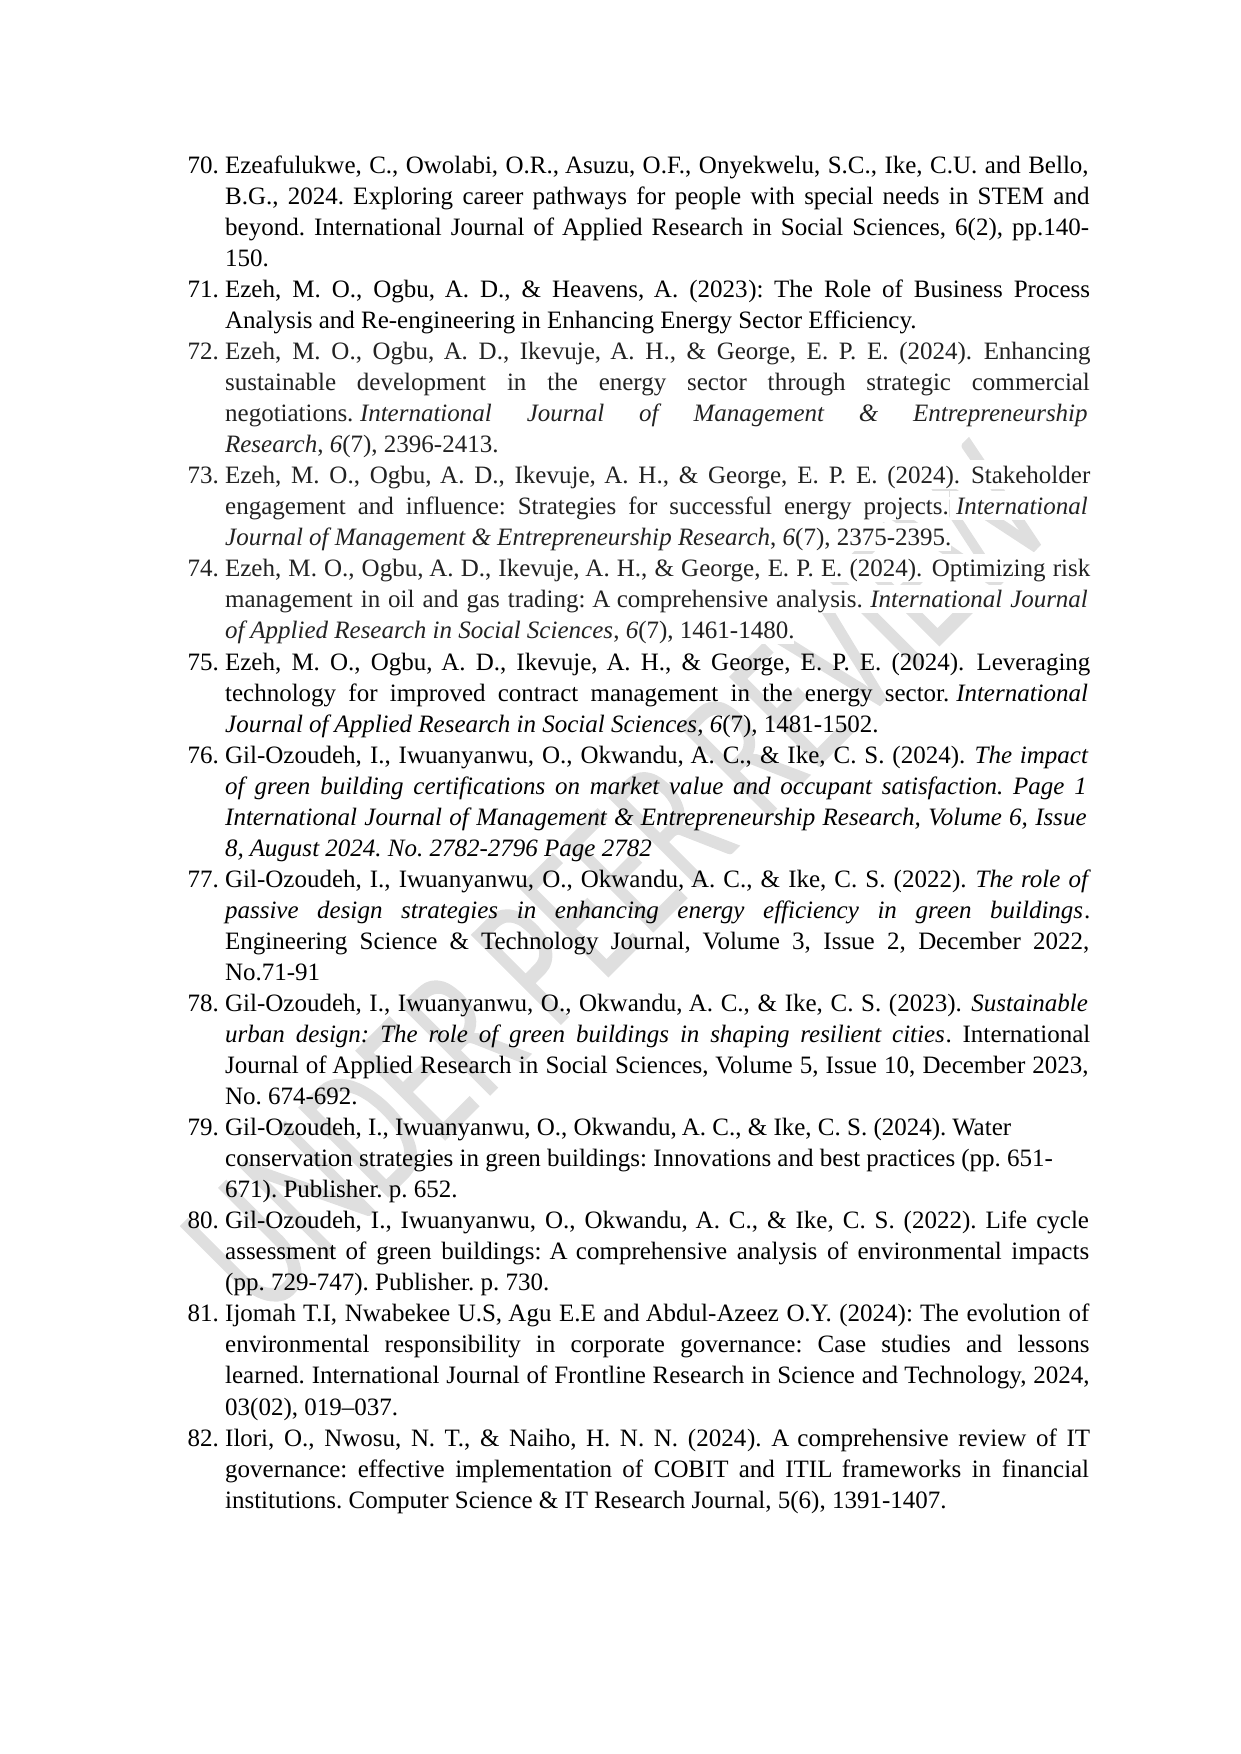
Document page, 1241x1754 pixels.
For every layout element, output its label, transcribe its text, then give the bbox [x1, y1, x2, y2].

list Gil-Ozoudeh, I., Iwuanyanwu, O., Okwandu, A. C., & Ike, C. S. (2023). Sustainable urban design: The role of green buildings in shaping resilient cities. International Journal of Applied Research in Social Sciences, Volume 5, Issue 10, December 2023, No. 674-692. [187, 988, 1090, 1110]
list Ezeh, M. O., Ogbu, A. D., & Heavens, A. (2023): The Role of Business Process Analysis and Re-engineering in Enhancing Energy Sector Efficiency. [187, 274, 1090, 334]
list Gil-Ozoudeh, I., Iwuanyanwu, O., Okwandu, A. C., & Ike, C. S. (2022). The role of passive design strategies in enhancing energy efficiency in green buildings. Engineering Science & Technology Journal, Volume 3, Issue 2, December 2022, No.71-91 [187, 864, 1090, 986]
list Gil-Ozoudeh, I., Iwuanyanwu, O., Okwandu, A. C., & Ike, C. S. (2024). The impact of green building certifications on market value and occupant satisfaction. Page 1 International Journal of Management & Entrepreneurship Research, Volume 6, Issue 8, August 2024. No. 2782-2796 Page 2782 [187, 740, 1090, 862]
list Ezeafulukwe, C., Owolabi, O.R., Asuzu, O.F., Onyekwelu, S.C., Ike, C.U. and Bello, B.G., 2024. Exploring career pathways for people with special needs in STEM and beyond. International Journal of Applied Research in Social Sciences, 6(2), pp.140-150. [187, 150, 1090, 272]
list Ilori, O., Nwosu, N. T., & Naiho, H. N. N. (2024). A comprehensive review of IT governance: effective implementation of COBIT and ITIL frameworks in financial institutions. Computer Science & IT Research Journal, 5(6), 1391-1407. [187, 1423, 1090, 1513]
list Ijomah T.I, Nwabekee U.S, Agu E.E and Abdul-Azeez O.Y. (2024): The evolution of environmental responsibility in corporate governance: Case studies and lessons learned. International Journal of Frontline Research in Science and Technology, 2024, 03(02), 019–037. [187, 1298, 1090, 1420]
list Ezeh, M. O., Ogbu, A. D., Ikevuje, A. H., & George, E. P. E. (2024). Optimizing risk management in oil and gas trading: A comprehensive analysis. International Journal of Applied Research in Social Sciences, 6(7), 1461-1480. [187, 553, 1090, 644]
list Ezeh, M. O., Ogbu, A. D., Ikevuje, A. H., & George, E. P. E. (2024). Stakeholder engagement and influence: Strategies for successful energy projects. International Journal of Management & Entrepreneurship Research, 6(7), 2375-2395. [187, 460, 1090, 551]
list Ezeh, M. O., Ogbu, A. D., Ikevuje, A. H., & George, E. P. E. (2024). Enhancing sustainable development in the energy sector through strategic commercial negotiations. International Journal of Management & Entrepreneurship Research, 6(7), 2396-2413. [187, 336, 1090, 458]
list Gil-Ozoudeh, I., Iwuanyanwu, O., Okwandu, A. C., & Ike, C. S. (2024). Water conservation strategies in green buildings: Innovations and best practices (pp. 651-671). Publisher. p. 652. [187, 1112, 1090, 1203]
list Ezeh, M. O., Ogbu, A. D., Ikevuje, A. H., & George, E. P. E. (2024). Leveraging technology for improved contract management in the energy sector. International Journal of Applied Research in Social Sciences, 6(7), 1481-1502. [187, 647, 1090, 737]
list Gil-Ozoudeh, I., Iwuanyanwu, O., Okwandu, A. C., & Ike, C. S. (2022). Life cycle assessment of green buildings: A comprehensive analysis of environmental impacts (pp. 729-747). Publisher. p. 730. [187, 1205, 1090, 1296]
